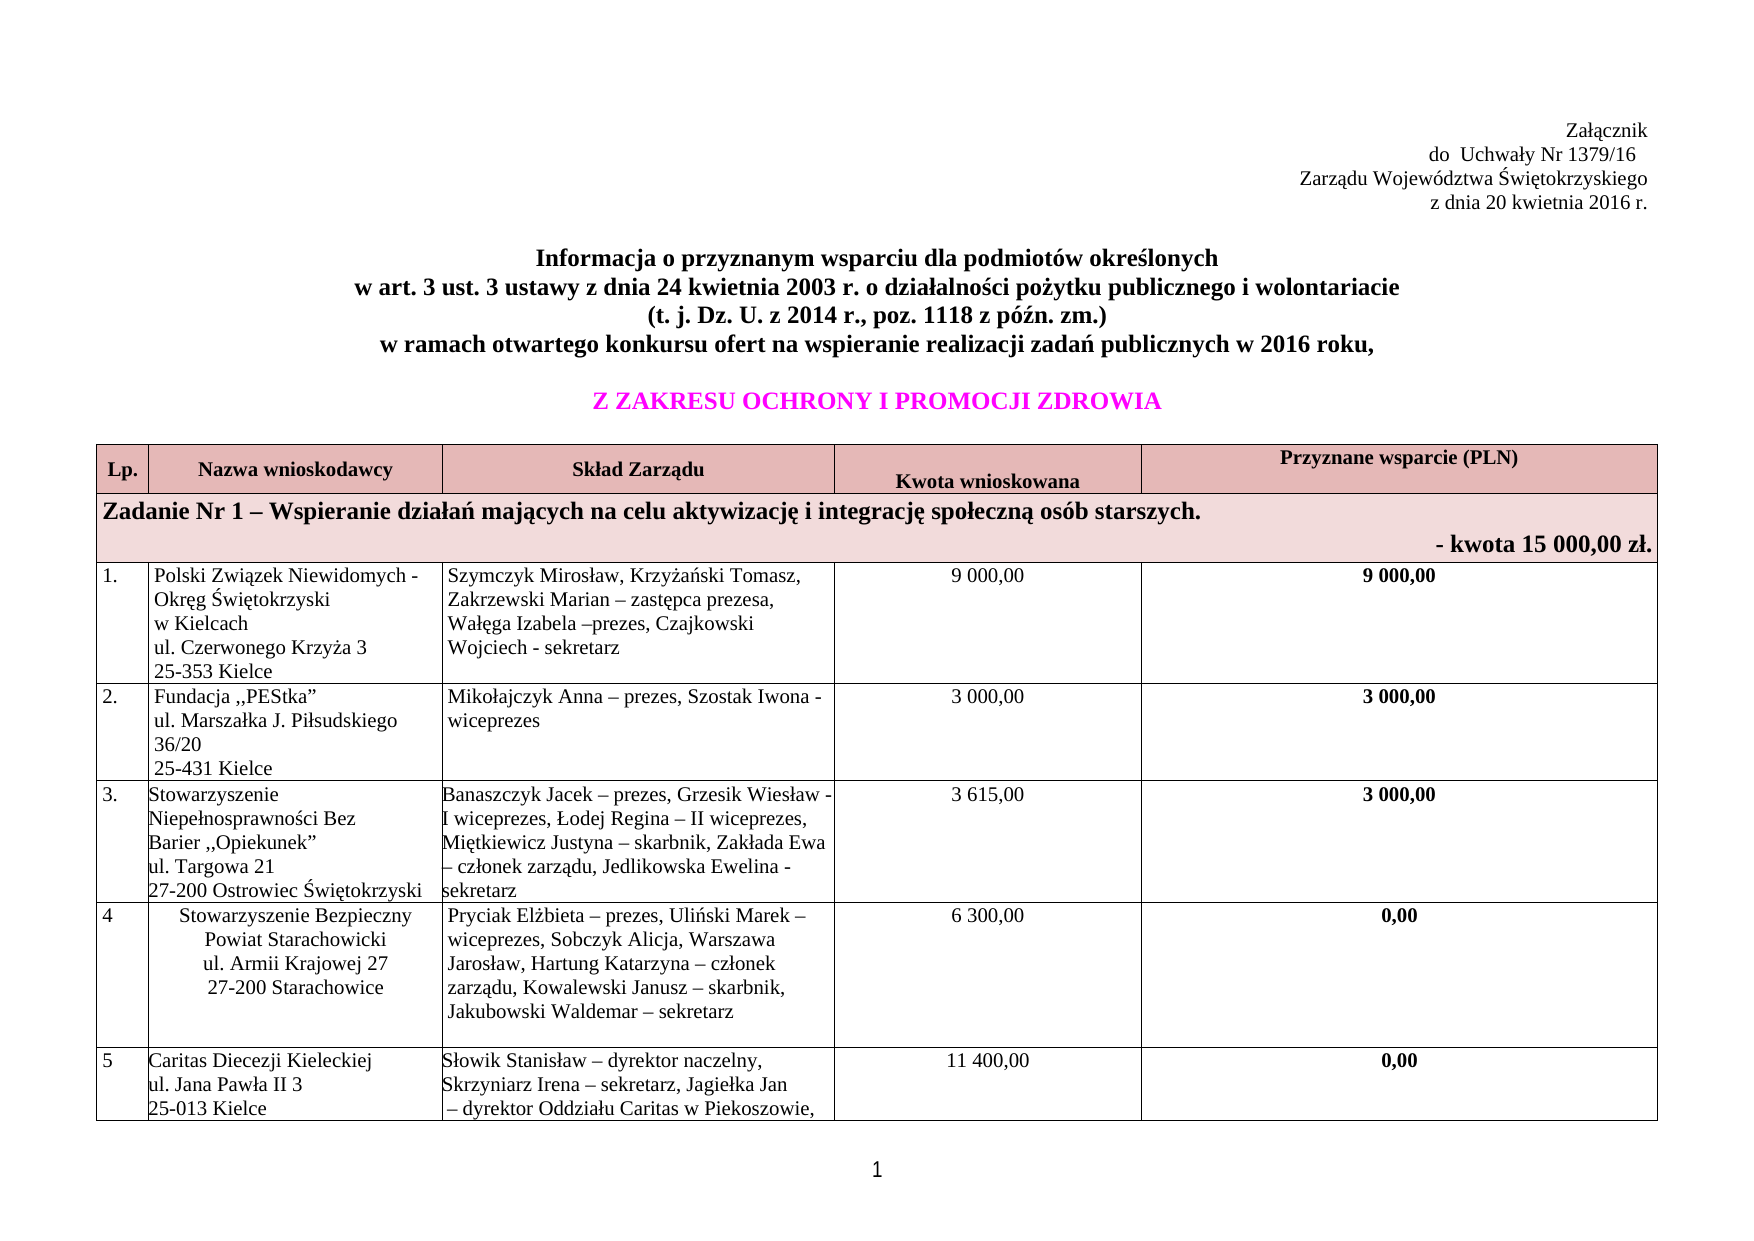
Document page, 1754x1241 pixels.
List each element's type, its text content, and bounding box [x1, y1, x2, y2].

table_cell 2. [97, 684, 148, 780]
table_cell Polski Związek Niewidomych - Okręg Świętokrzyski w Kielcach ul. Czerwonego Krzyża 3 25-353 Kielce [149, 563, 442, 683]
table_cell 3 000,00 [835, 684, 1141, 780]
text w art. 3 ust. 3 ustawy z dnia 24 kwietnia 2003 r. o działalności pożytku publicznego i wolontariacie [106, 272, 1648, 301]
table_header Lp. [97, 445, 148, 493]
text (t. j. Dz. U. z 2014 r., poz. 1118 z późn. zm.) w ramach otwartego konkursu ofert na wspieranie realizacji zadań publicznych w 2016 roku, [106, 301, 1648, 386]
table_header Kwota wnioskowana [835, 445, 1141, 493]
text Informacja o przyznanym wsparciu dla podmiotów określonych [106, 243, 1648, 272]
table_cell 3. [97, 781, 148, 902]
table_cell 9 000,00 [835, 563, 1141, 683]
table_cell Szymczyk Mirosław, Krzyżański Tomasz, Zakrzewski Marian – zastępca prezesa, Wałęga Izabela –prezes, Czajkowski Wojciech - sekretarz [443, 563, 834, 683]
table_cell 4 [97, 903, 148, 1047]
table_cell 1. [97, 563, 148, 683]
table_cell 11 400,00 [835, 1048, 1141, 1120]
table_cell 5 [97, 1048, 148, 1120]
table_cell Fundacja ,,PEStka” ul. Marszałka J. Piłsudskiego 36/20 25-431 Kielce [149, 684, 442, 780]
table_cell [149, 1048, 442, 1120]
table_cell 6 300,00 [835, 903, 1141, 1047]
text Załącznik [106, 118, 1648, 142]
text Z ZAKRESU OCHRONY I PROMOCJI ZDROWIA [106, 386, 1648, 415]
table_header Przyznane wsparcie (PLN) [1142, 445, 1657, 493]
table_cell 3 000,00 [1142, 781, 1657, 902]
table_cell Stowarzyszenie Niepełnosprawności Bez Barier ,,Opiekunek” ul. Targowa 21 27-200 Ostrowiec Świętokrzyski [149, 781, 442, 902]
table_cell Stowarzyszenie Bezpieczny Powiat Starachowicki ul. Armii Krajowej 27 27-200 Starachowice [149, 903, 442, 1047]
table_cell 9 000,00 [1142, 563, 1657, 683]
table_cell Pryciak Elżbieta – prezes, Uliński Marek – wiceprezes, Sobczyk Alicja, Warszawa Jarosław, Hartung Katarzyna – członek zarządu, Kowalewski Janusz – skarbnik, Jakubowski Waldemar – sekretarz [443, 903, 834, 1047]
table_cell 3 000,00 [1142, 684, 1657, 780]
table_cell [443, 1048, 834, 1120]
text Zarządu Województwa Świętokrzyskiego [106, 166, 1648, 190]
table_header Nazwa wnioskodawcy [149, 445, 442, 493]
text z dnia 20 kwietnia 2016 r. [106, 190, 1648, 214]
table_cell Zadanie Nr 1 – Wspieranie działań mających na celu aktywizację i integrację społeczną osób starszych. - kwota 15 000,00 zł. [97, 494, 1657, 562]
table_cell Banaszczyk Jacek – prezes, Grzesik Wiesław - I wiceprezes, Łodej Regina – II wiceprezes, Miętkiewicz Justyna – skarbnik, Zakłada Ewa – członek zarządu, Jedlikowska Ewelina - sekretarz [443, 781, 834, 902]
table_cell 0,00 [1142, 1048, 1657, 1120]
table_cell 3 615,00 [835, 781, 1141, 902]
table_header Skład Zarządu [443, 445, 834, 493]
table_cell Mikołajczyk Anna – prezes, Szostak Iwona - wiceprezes [443, 684, 834, 780]
subtitle do Uchwały Nr 1379/16 [118, 142, 1636, 166]
table_cell 0,00 [1142, 903, 1657, 1047]
